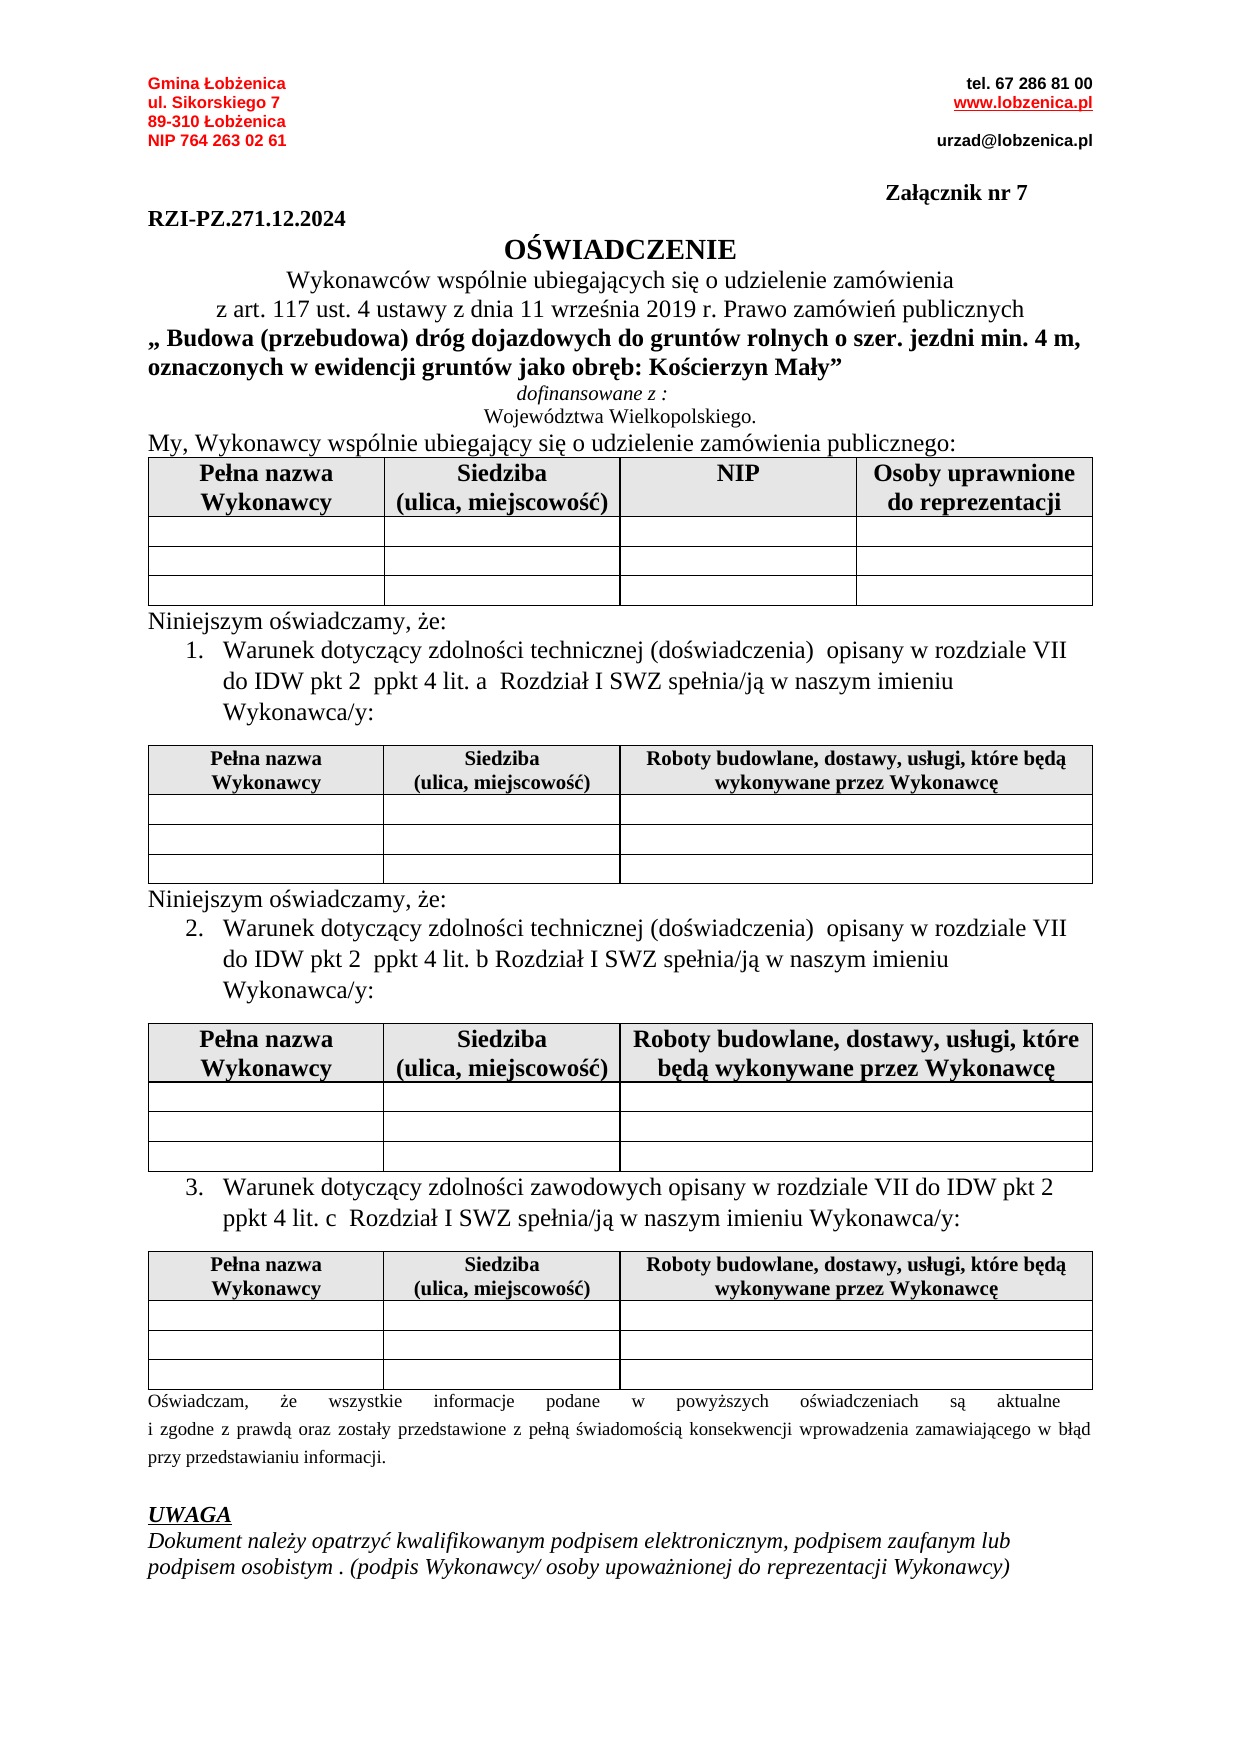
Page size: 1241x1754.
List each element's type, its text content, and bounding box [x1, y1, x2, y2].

table_cell [149, 1142, 383, 1171]
table_cell [384, 1083, 619, 1111]
table_cell [385, 517, 619, 546]
text OŚWIADCZENIE [148, 232, 1093, 265]
text UWAGA [148, 1501, 1093, 1527]
table_header Roboty budowlane, dostawy, usługi, które będą wykonywane przez Wykonawcę [621, 1252, 1092, 1300]
list Warunek dotyczący zdolności technicznej (doświadczenia) opisany w rozdziale VII do IDW pkt 2 ppkt 4 lit. b Rozdział I SWZ spełnia/ją w naszym imieniu Wykonawca/y: [185, 913, 1093, 1004]
table_header Siedziba (ulica, miejscowość) [384, 746, 619, 794]
text „ Budowa (przebudowa) dróg dojazdowych do gruntów rolnych o szer. jezdni min. 4 m, oznaczonych w ewidencji gruntów jako obręb: Kościerzyn Mały” [148, 323, 1093, 380]
table_cell [621, 825, 1092, 853]
table_cell [621, 1360, 1092, 1389]
table_cell [149, 576, 384, 605]
table_header Pełna nazwa Wykonawcy [149, 1024, 383, 1081]
table_cell [384, 1301, 619, 1329]
table_cell [385, 576, 619, 605]
table_cell [621, 855, 1092, 883]
table_cell [621, 1331, 1092, 1359]
text Wykonawców wspólnie ubiegających się o udzielenie zamówienia [148, 265, 1093, 294]
text Niniejszym oświadczamy, że: [148, 606, 1093, 635]
table_header Pełna nazwa Wykonawcy [149, 1252, 383, 1300]
table_cell [384, 795, 619, 824]
table_cell [621, 517, 856, 546]
table_cell [621, 1083, 1092, 1111]
table_header Siedziba (ulica, miejscowość) [384, 1024, 619, 1081]
table_header NIP [621, 458, 856, 516]
table_cell [857, 576, 1092, 605]
text RZI-PZ.271.12.2024 [148, 206, 1093, 232]
table_cell [149, 1083, 383, 1111]
text z art. 117 ust. 4 ustawy z dnia 11 września 2019 r. Prawo zamówień publicznych [148, 294, 1093, 323]
table_header Roboty budowlane, dostawy, usługi, które będą wykonywane przez Wykonawcę [621, 746, 1092, 794]
table_cell [621, 547, 856, 575]
table_cell [385, 547, 619, 575]
text Oświadczam, że wszystkie informacje podane w powyższych oświadczeniach są aktualne i zgodne z prawdą oraz zostały przedstawione z pełną świadomością konsekwencji wprowadzenia zamawiającego w błąd przy przedstawianiu informacji. [148, 1390, 1093, 1468]
text Załącznik nr 7 [885, 179, 1093, 206]
table_cell [149, 855, 383, 883]
table_cell [621, 795, 1092, 824]
table_cell [621, 1112, 1092, 1141]
table_cell [149, 547, 384, 575]
text Niniejszym oświadczamy, że: [148, 884, 1093, 913]
table_cell [384, 1142, 619, 1171]
table_cell [149, 1112, 383, 1141]
table_cell [621, 1142, 1092, 1171]
table_cell [149, 795, 383, 824]
table_cell [857, 517, 1092, 546]
list Warunek dotyczący zdolności technicznej (doświadczenia) opisany w rozdziale VII do IDW pkt 2 ppkt 4 lit. a Rozdział I SWZ spełnia/ją w naszym imieniu Wykonawca/y: [185, 635, 1093, 726]
text dofinansowane z : [516, 380, 1093, 404]
table_cell [621, 576, 856, 605]
text Dokument należy opatrzyć kwalifikowanym podpisem elektronicznym, podpisem zaufanym lub podpisem osobistym . (podpis Wykonawcy/ osoby upoważnionej do reprezentacji Wykonawcy) [148, 1527, 1093, 1580]
table_header Pełna nazwa Wykonawcy [149, 746, 383, 794]
table_header Osoby uprawnione do reprezentacji [857, 458, 1092, 516]
list Warunek dotyczący zdolności zawodowych opisany w rozdziale VII do IDW pkt 2 ppkt 4 lit. c Rozdział I SWZ spełnia/ją w naszym imieniu Wykonawca/y: [185, 1172, 1093, 1232]
text My, Wykonawcy wspólnie ubiegający się o udzielenie zamówienia publicznego: [148, 428, 1093, 457]
table_cell [857, 547, 1092, 575]
table_cell [149, 1301, 383, 1329]
table_cell [384, 1360, 619, 1389]
table_cell [384, 1112, 619, 1141]
table_cell [384, 1331, 619, 1359]
table_cell [384, 825, 619, 853]
text Województwa Wielkopolskiego. [148, 404, 1093, 428]
table_cell [621, 1301, 1092, 1329]
table_cell [149, 1360, 383, 1389]
table_header Roboty budowlane, dostawy, usługi, które będą wykonywane przez Wykonawcę [621, 1024, 1092, 1081]
table_header Pełna nazwa Wykonawcy [149, 458, 384, 516]
table_cell [149, 517, 384, 546]
table_header Siedziba (ulica, miejscowość) [385, 458, 619, 516]
table_cell [149, 825, 383, 853]
table_cell [149, 1331, 383, 1359]
table_cell [384, 855, 619, 883]
table_header Siedziba (ulica, miejscowość) [384, 1252, 619, 1300]
